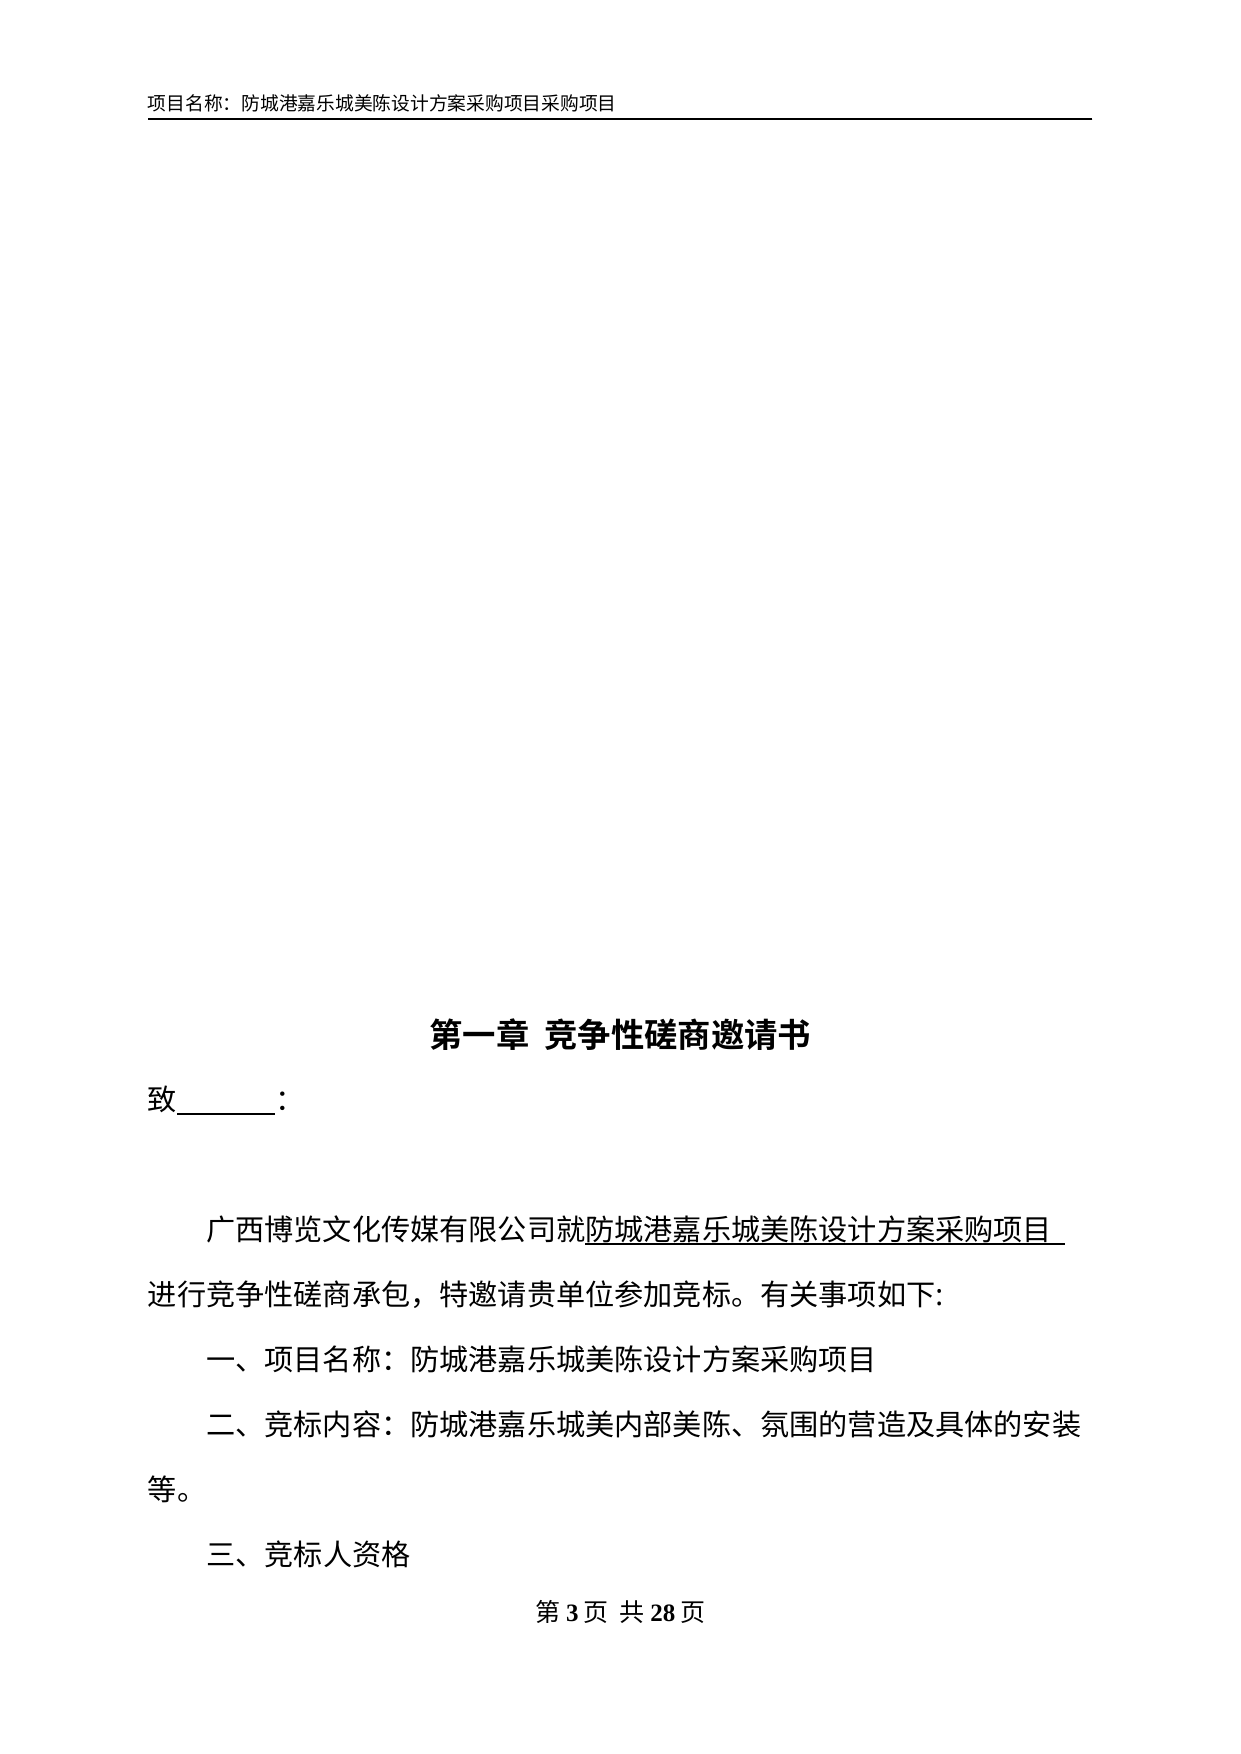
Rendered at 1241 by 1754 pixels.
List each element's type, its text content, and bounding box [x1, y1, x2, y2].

text 第一章 竞争性磋商邀请书 [148, 1000, 1092, 1065]
text 一、项目名称：防城港嘉乐城美陈设计方案采购项目 [148, 1325, 1092, 1390]
text 广西博览文化传媒有限公司就防城港嘉乐城美陈设计方案采购项目 进行竞争性磋商承包，特邀请贵单位参加竞标。有关事项如下: [148, 1195, 1092, 1325]
text 三、竞标人资格 [206, 1520, 1092, 1585]
text 致 ： [148, 1065, 1092, 1130]
text 二、竞标内容：防城港嘉乐城美内部美陈、氛围的营造及具体的安装等。 [148, 1390, 1092, 1520]
